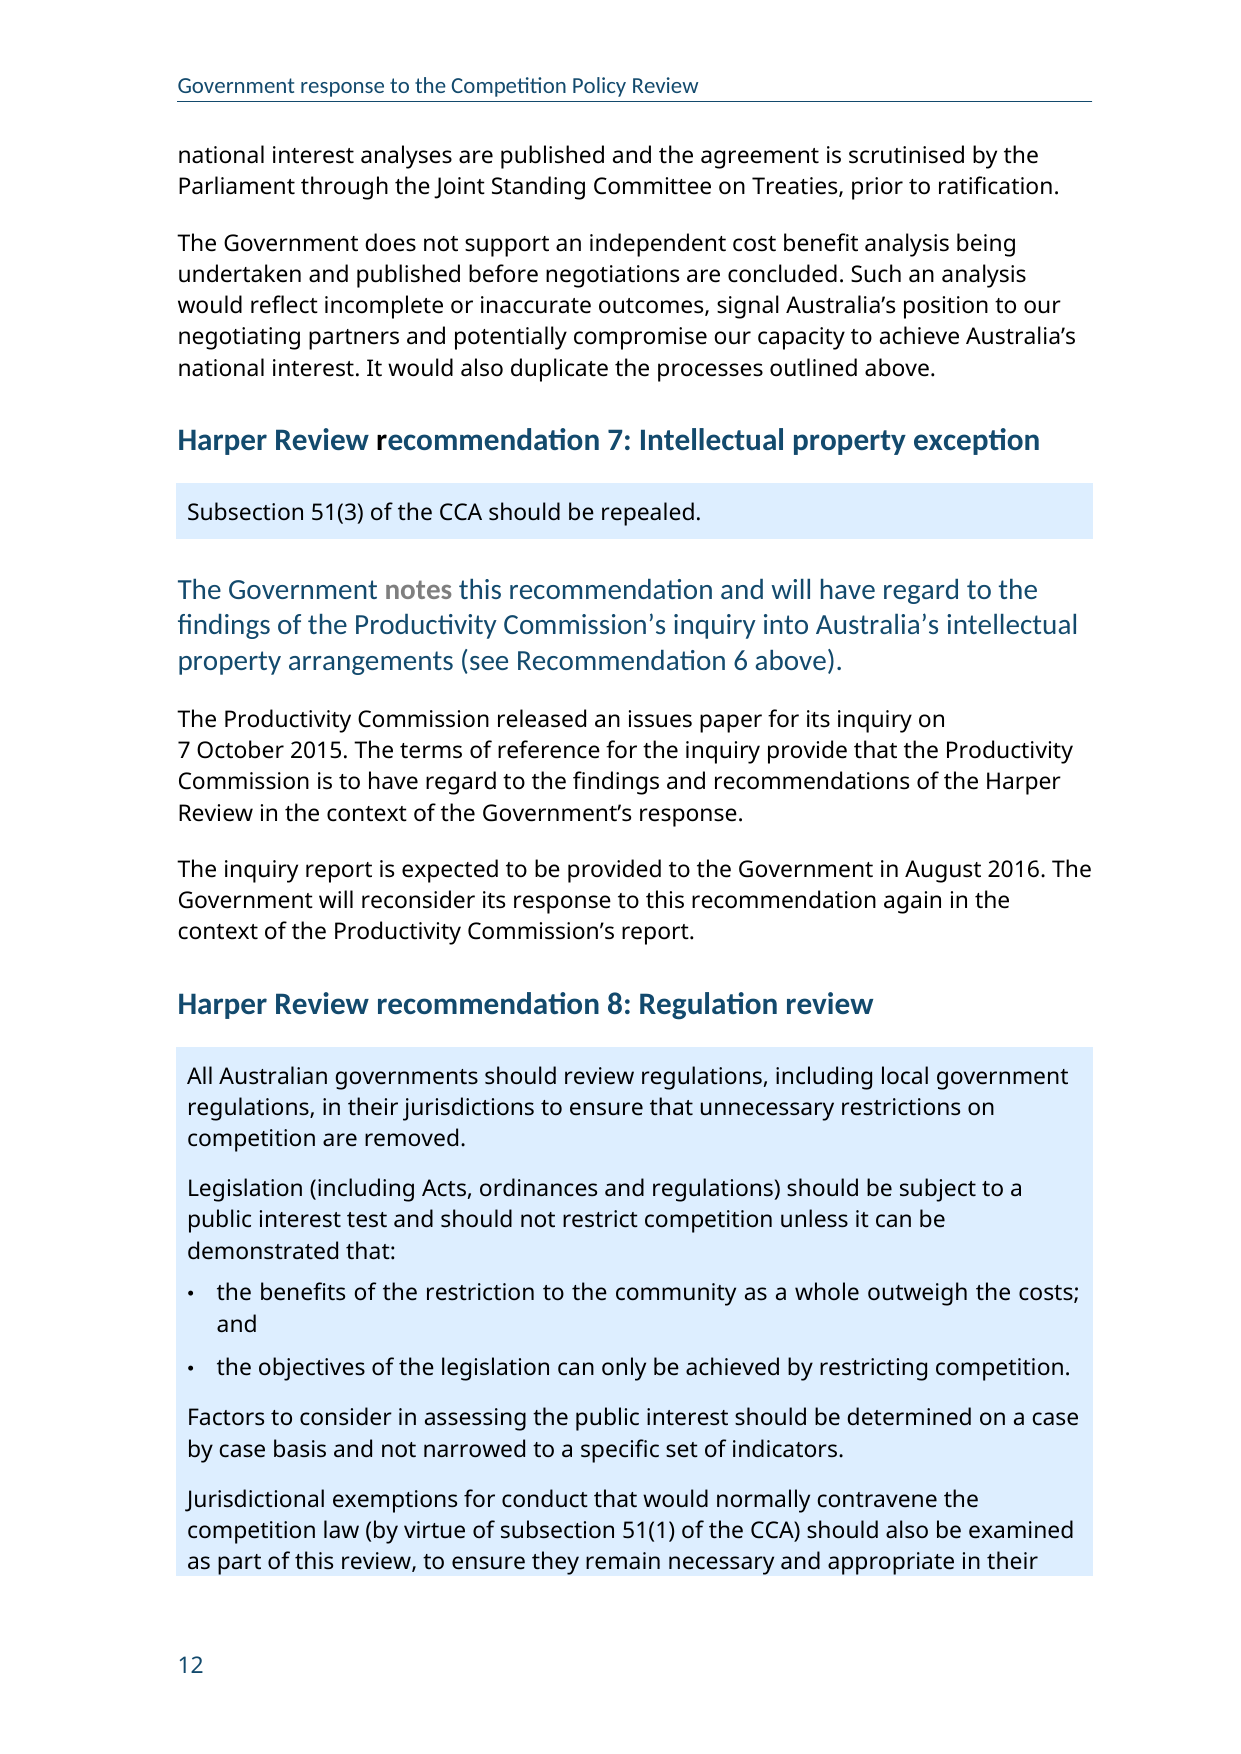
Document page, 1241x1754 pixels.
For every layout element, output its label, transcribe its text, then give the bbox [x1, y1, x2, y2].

text The inquiry report is expected to be provided to the Government in August 2016. The Government will reconsider its response to this recommendation again in the context of the Productivity Commission’s report. [177, 853, 1092, 946]
text The Government notes this recommendation and will have regard to the findings of the Productivity Commission’s inquiry into Australia’s intellectual property arrangements (see Recommendation 6 above). [177, 571, 1092, 678]
text Harper Review recommendation 7: Intellectual property exception [177, 420, 1092, 458]
text The Productivity Commission released an issues paper for its inquiry on 7 October 2015. The terms of reference for the inquiry provide that the Productivity Commission is to have regard to the findings and recommendations of the Harper Review in the context of the Government’s response. [177, 703, 1092, 828]
text Harper Review recommendation 8: Regulation review [177, 984, 1092, 1022]
table_header Subsection 51(3) of the CCA should be repealed. [176, 483, 1093, 539]
text The Government does not support an independent cost benefit analysis being undertaken and published before negotiations are concluded. Such an analysis would reflect incomplete or inaccurate outcomes, signal Australia’s position to our negotiating partners and potentially compromise our capacity to achieve Australia’s national interest. It would also duplicate the processes outlined above. [177, 226, 1092, 383]
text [177, 139, 1092, 201]
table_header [176, 1047, 1093, 1576]
